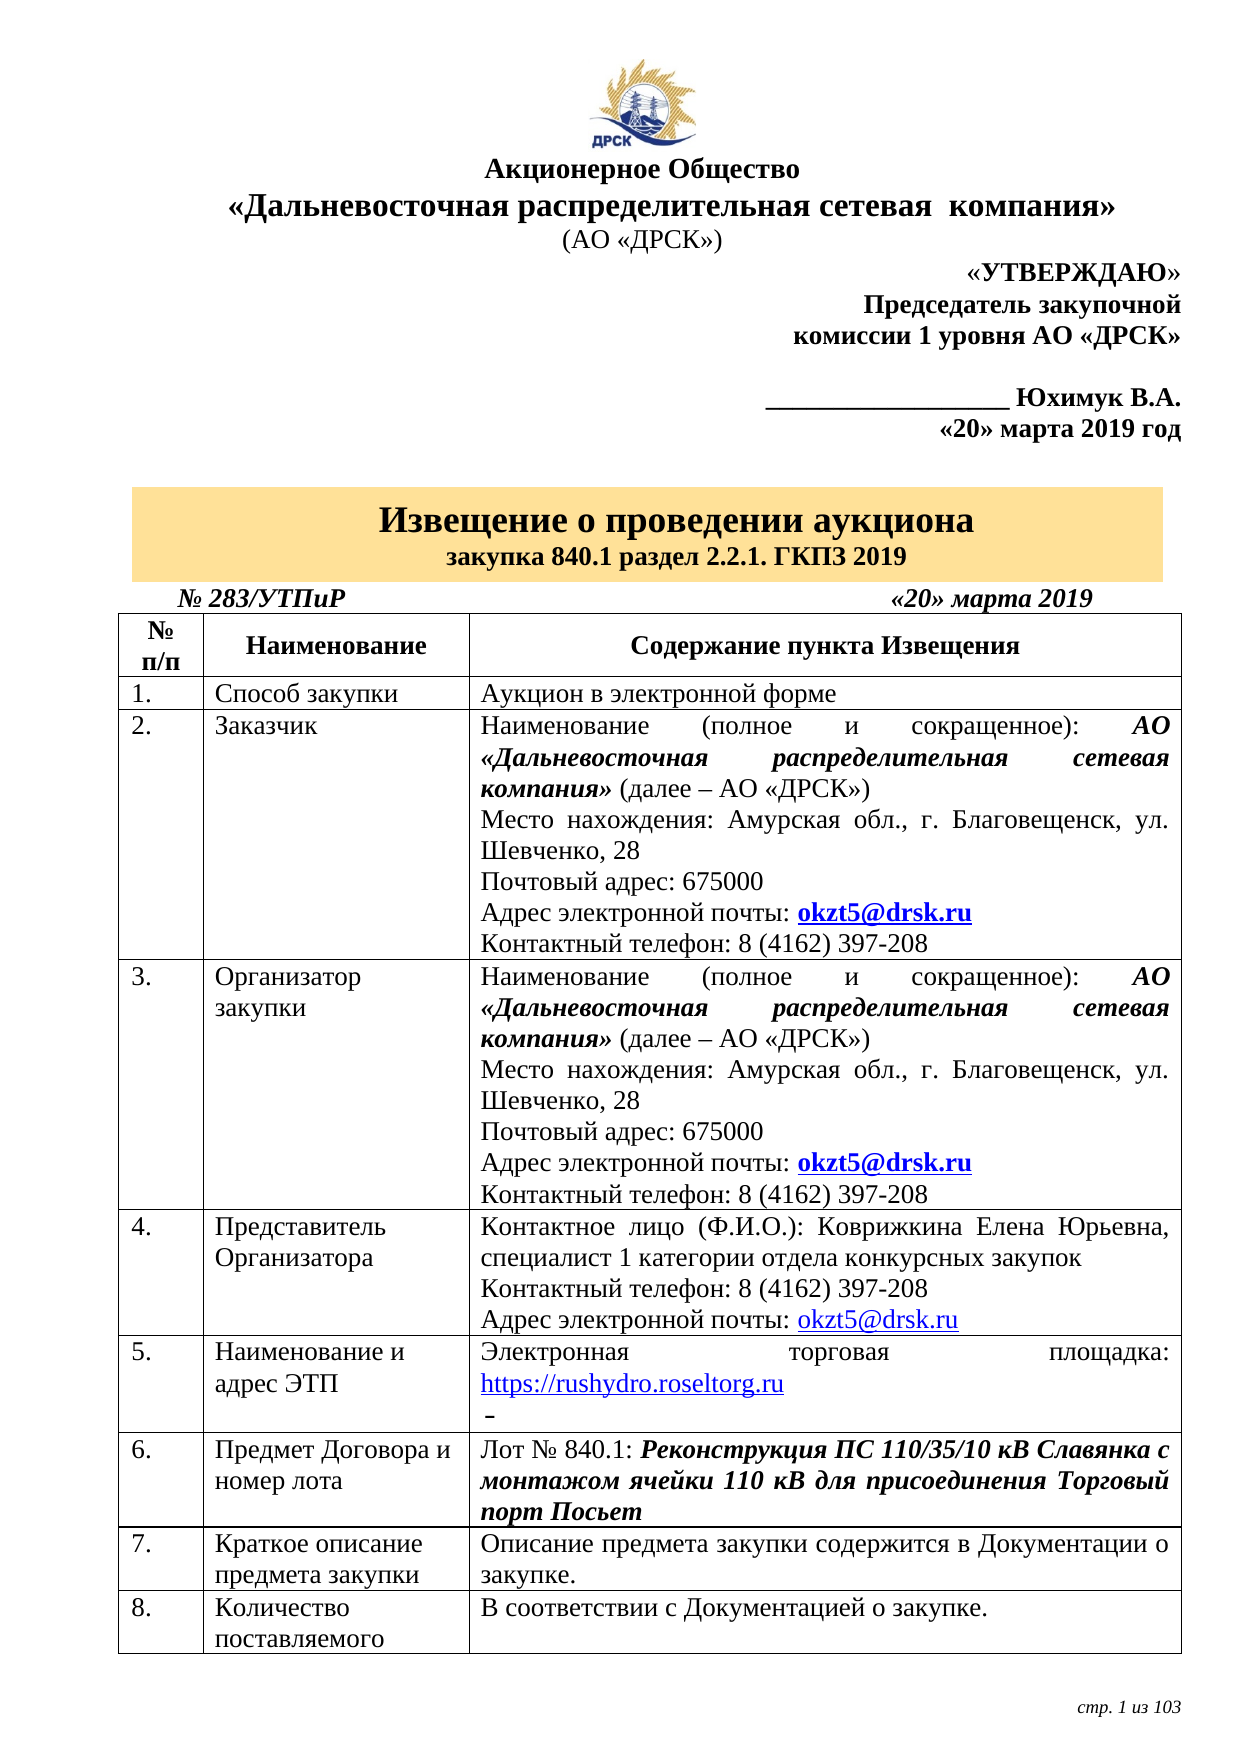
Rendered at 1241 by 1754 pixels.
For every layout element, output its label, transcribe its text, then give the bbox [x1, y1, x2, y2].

table_header Содержание пункта Извещения [470, 614, 1181, 676]
table_cell Предмет Договора и номер лота [204, 1433, 469, 1526]
text «Дальневосточная распределительная сетевая компания» [118, 185, 1166, 223]
picture [588, 59, 697, 152]
table_cell Способ закупки [204, 677, 469, 708]
table_cell Лот № 840.1: Реконструкция ПС 110/35/10 кВ Славянка с монтажом ячейки 110 кВ для присоединения Торговый порт Посьет [470, 1433, 1181, 1526]
table_cell Аукцион в электронной форме [470, 677, 1181, 708]
table_cell [119, 1433, 203, 1526]
text «УТВЕРЖДАЮ» [604, 254, 1181, 288]
table_cell Заказчик [204, 710, 469, 959]
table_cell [204, 1591, 469, 1653]
table_cell Организатор закупки [204, 960, 469, 1209]
table_cell Наименование (полное и сокращенное): АО «Дальневосточная распределительная сетевая компания» (далее – АО «ДРСК») Место нахождения: Амурская обл., г. Благовещенск, ул. Шевченко, 28 Почтовый адрес: 675000 Адрес электронной почты: okzt5@drsk.ru Контактный телефон: 8 (4162) 397-208 [470, 710, 1181, 959]
table_cell [119, 1336, 203, 1432]
text (АО «ДРСК») [118, 223, 1166, 254]
table_header № п/п [119, 614, 203, 676]
text комиссии 1 уровня АО «ДРСК» [575, 319, 1181, 350]
table_cell [119, 1528, 203, 1590]
text Председатель закупочной [575, 288, 1181, 319]
table_cell [119, 710, 203, 959]
table_cell [119, 1210, 203, 1334]
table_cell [470, 1591, 1181, 1653]
table_header № 283/УТПиР [107, 582, 605, 613]
table_cell Наименование (полное и сокращенное): АО «Дальневосточная распределительная сетевая компания» (далее – АО «ДРСК») Место нахождения: Амурская обл., г. Благовещенск, ул. Шевченко, 28 Почтовый адрес: 675000 Адрес электронной почты: okzt5@drsk.ru Контактный телефон: 8 (4162) 397-208 [470, 960, 1181, 1209]
text Акционерное Общество [118, 151, 1166, 185]
table_cell Описание предмета закупки содержится в Документации о закупке. [470, 1528, 1181, 1590]
table_cell Наименование и адрес ЭТП [204, 1336, 469, 1432]
table_cell Электронная торговая площадка: https://rushydro.roseltorg.ru [470, 1336, 1181, 1432]
table_cell [119, 1591, 203, 1653]
table_cell Краткое описание предмета закупки [204, 1528, 469, 1590]
text «20» марта 2019 год [118, 412, 1181, 443]
table_header «20» марта 2019 [605, 582, 1104, 613]
table_header Извещение о проведении аукциона закупка 840.1 раздел 2.2.1. ГКПЗ 2019 [132, 487, 1163, 582]
table_cell Представитель Организатора [204, 1210, 469, 1334]
table_cell [119, 677, 203, 708]
table_header Наименование [204, 614, 469, 676]
table_cell Контактное лицо (Ф.И.О.): Коврижкина Елена Юрьевна, специалист 1 категории отдела конкурсных закупок Контактный телефон: 8 (4162) 397-208 Адрес электронной почты: okzt5@drsk.ru [470, 1210, 1181, 1334]
text __________________ Юхимук В.А. [575, 381, 1181, 412]
table_cell [119, 960, 203, 1209]
